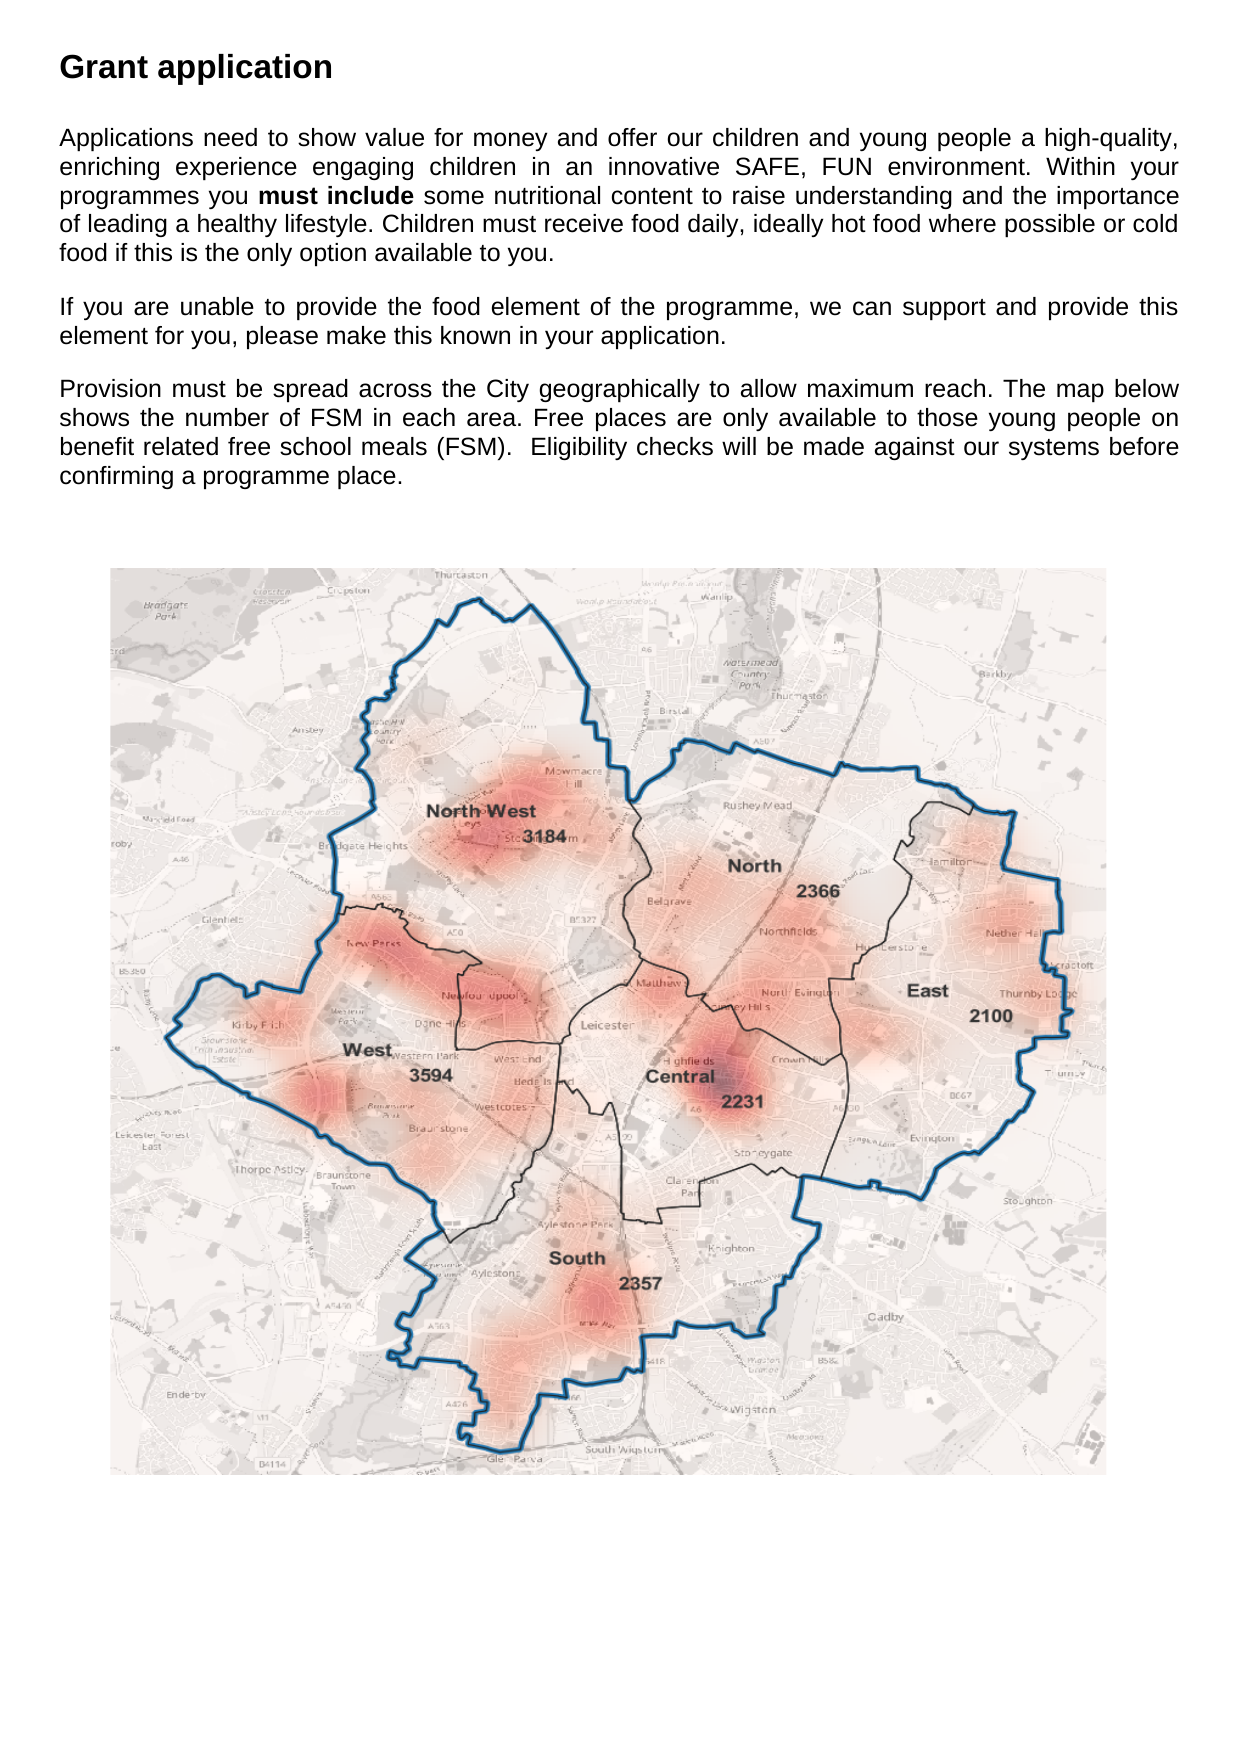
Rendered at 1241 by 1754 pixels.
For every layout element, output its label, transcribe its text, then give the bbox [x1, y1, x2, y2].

subtitle Grant application [59, 47, 1181, 86]
picture [110, 568, 1107, 1475]
text If you are unable to provide the food element of the programme, we can support and provide this element for you, please make this known in your application. [59, 292, 1181, 349]
text Applications need to show value for money and offer our children and young people a high-quality, enriching experience engaging children in an innovative SAFE, FUN environment. Within your programmes you must include some nutritional content to raise understanding and the importance of leading a healthy lifestyle. Children must receive food daily, ideally hot food where possible or cold food if this is the only option available to you. [59, 123, 1181, 267]
text Provision must be spread across the City geographically to allow maximum reach. The map below shows the number of FSM in each area. Free places are only available to those young people on benefit related free school meals (FSM). Eligibility checks will be made against our systems before confirming a programme place. [59, 374, 1181, 489]
